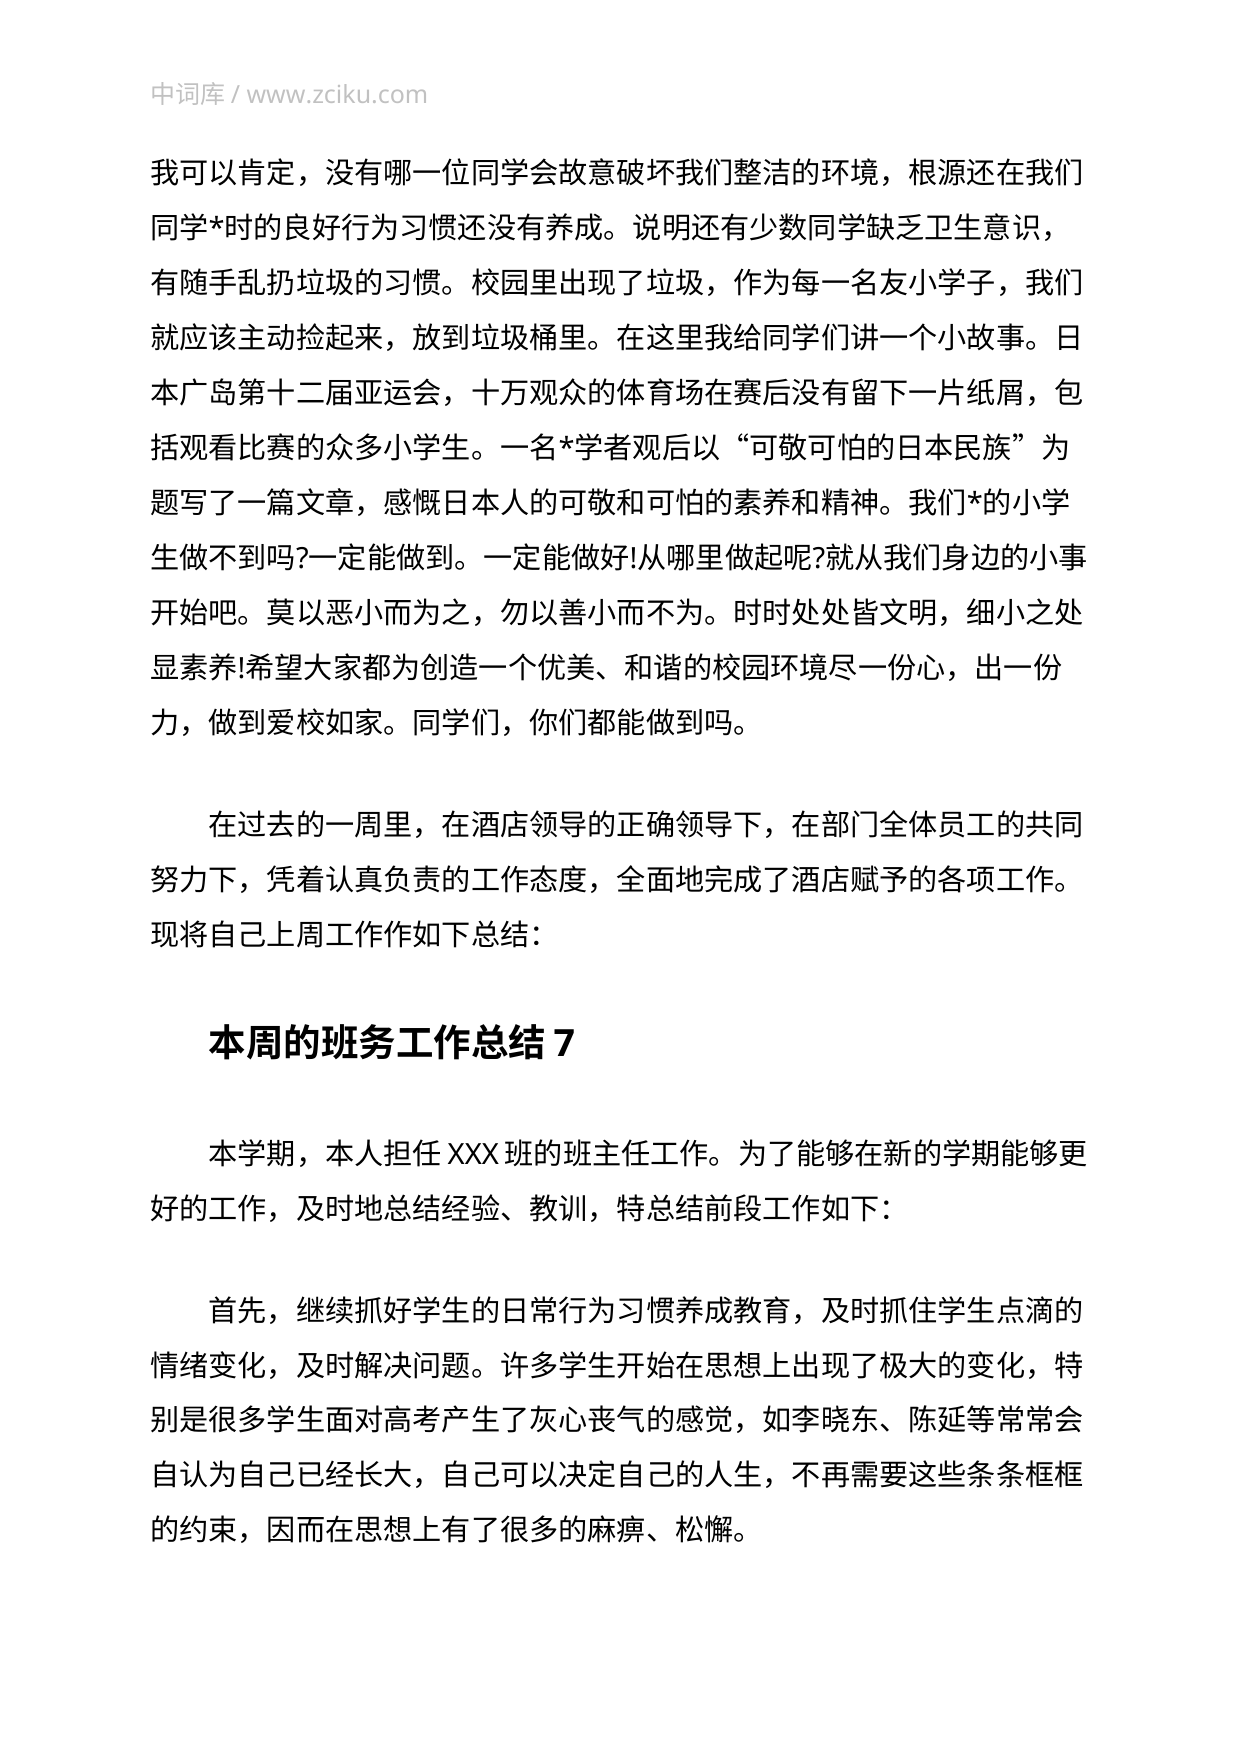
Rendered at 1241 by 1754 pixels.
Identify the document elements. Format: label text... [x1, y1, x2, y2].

text 本学期，本人担任XXX班的班主任工作。为了能够在新的学期能够更好的工作，及时地总结经验、教训，特总结前段工作如下： [150, 1130, 1090, 1228]
text 本周的班务工作总结7 [150, 1013, 1090, 1067]
text 在过去的一周里，在酒店领导的正确领导下，在部门全体员工的共同努力下，凭着认真负责的工作态度，全面地完成了酒店赋予的各项工作。现将自己上周工作作如下总结： [150, 801, 1090, 953]
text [150, 150, 1090, 742]
text 首先，继续抓好学生的日常行为习惯养成教育，及时抓住学生点滴的情绪变化，及时解决问题。许多学生开始在思想上出现了极大的变化，特别是很多学生面对高考产生了灰心丧气的感觉，如李晓东、陈延等常常会自认为自己已经长大，自己可以决定自己的人生，不再需要这些条条框框的约束，因而在思想上有了很多的麻痹、松懈。 [150, 1287, 1090, 1549]
